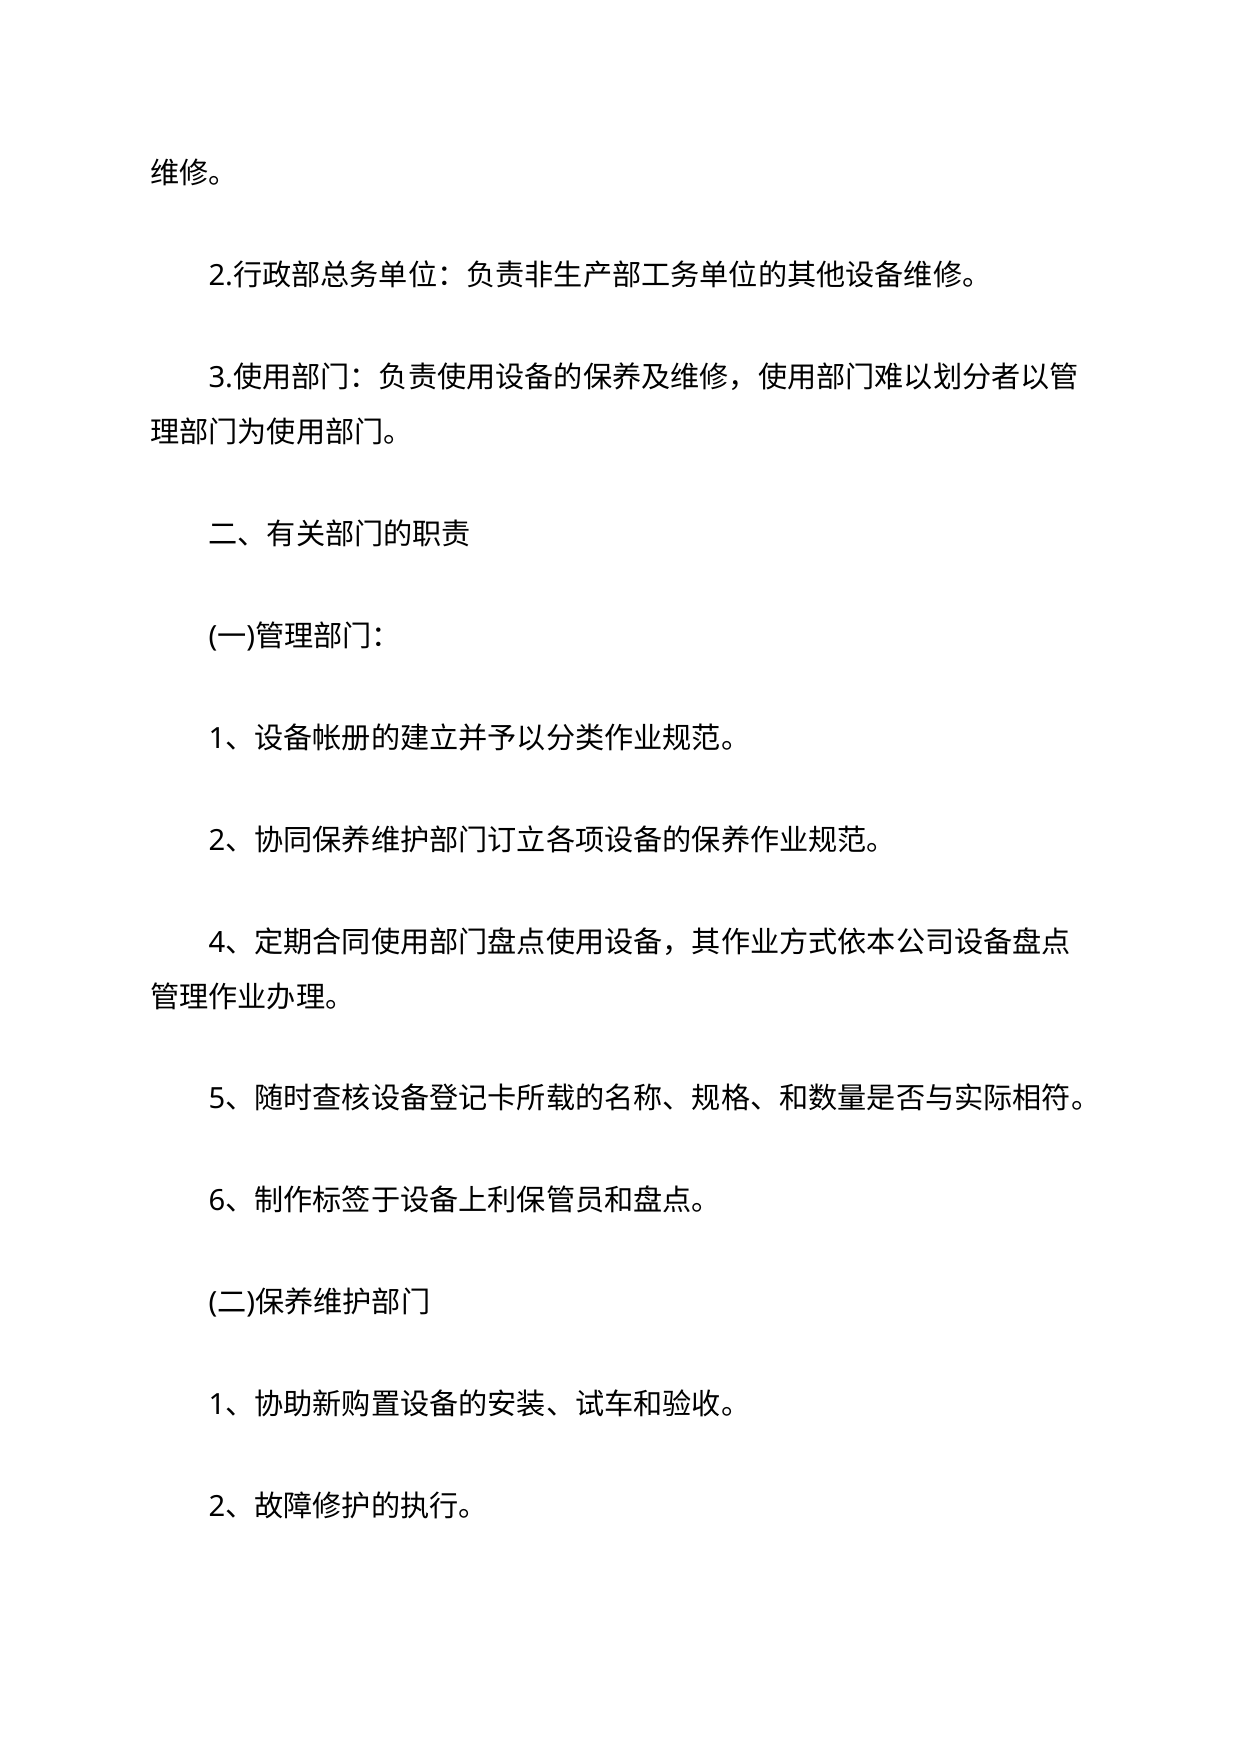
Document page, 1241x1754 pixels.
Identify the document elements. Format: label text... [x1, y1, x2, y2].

text 3.使用部门：负责使用设备的保养及维修，使用部门难以划分者以管理部门为使用部门。 [150, 354, 1090, 451]
text 2、故障修护的执行。 [150, 1483, 1090, 1525]
text 二、有关部门的职责 [150, 511, 1090, 553]
text 1、协助新购置设备的安装、试车和验收。 [150, 1381, 1090, 1423]
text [150, 150, 1090, 192]
text (二)保养维护部门 [150, 1279, 1090, 1321]
text 5、随时查核设备登记卡所载的名称、规格、和数量是否与实际相符。 [150, 1075, 1090, 1117]
text 6、制作标签于设备上利保管员和盘点。 [150, 1177, 1090, 1219]
text 2、协同保养维护部门订立各项设备的保养作业规范。 [150, 816, 1090, 859]
text (一)管理部门： [150, 612, 1090, 655]
text 2.行政部总务单位：负责非生产部工务单位的其他设备维修。 [150, 252, 1090, 294]
text 4、定期合同使用部门盘点使用设备，其作业方式依本公司设备盘点管理作业办理。 [150, 918, 1090, 1016]
text 1、设备帐册的建立并予以分类作业规范。 [150, 714, 1090, 757]
